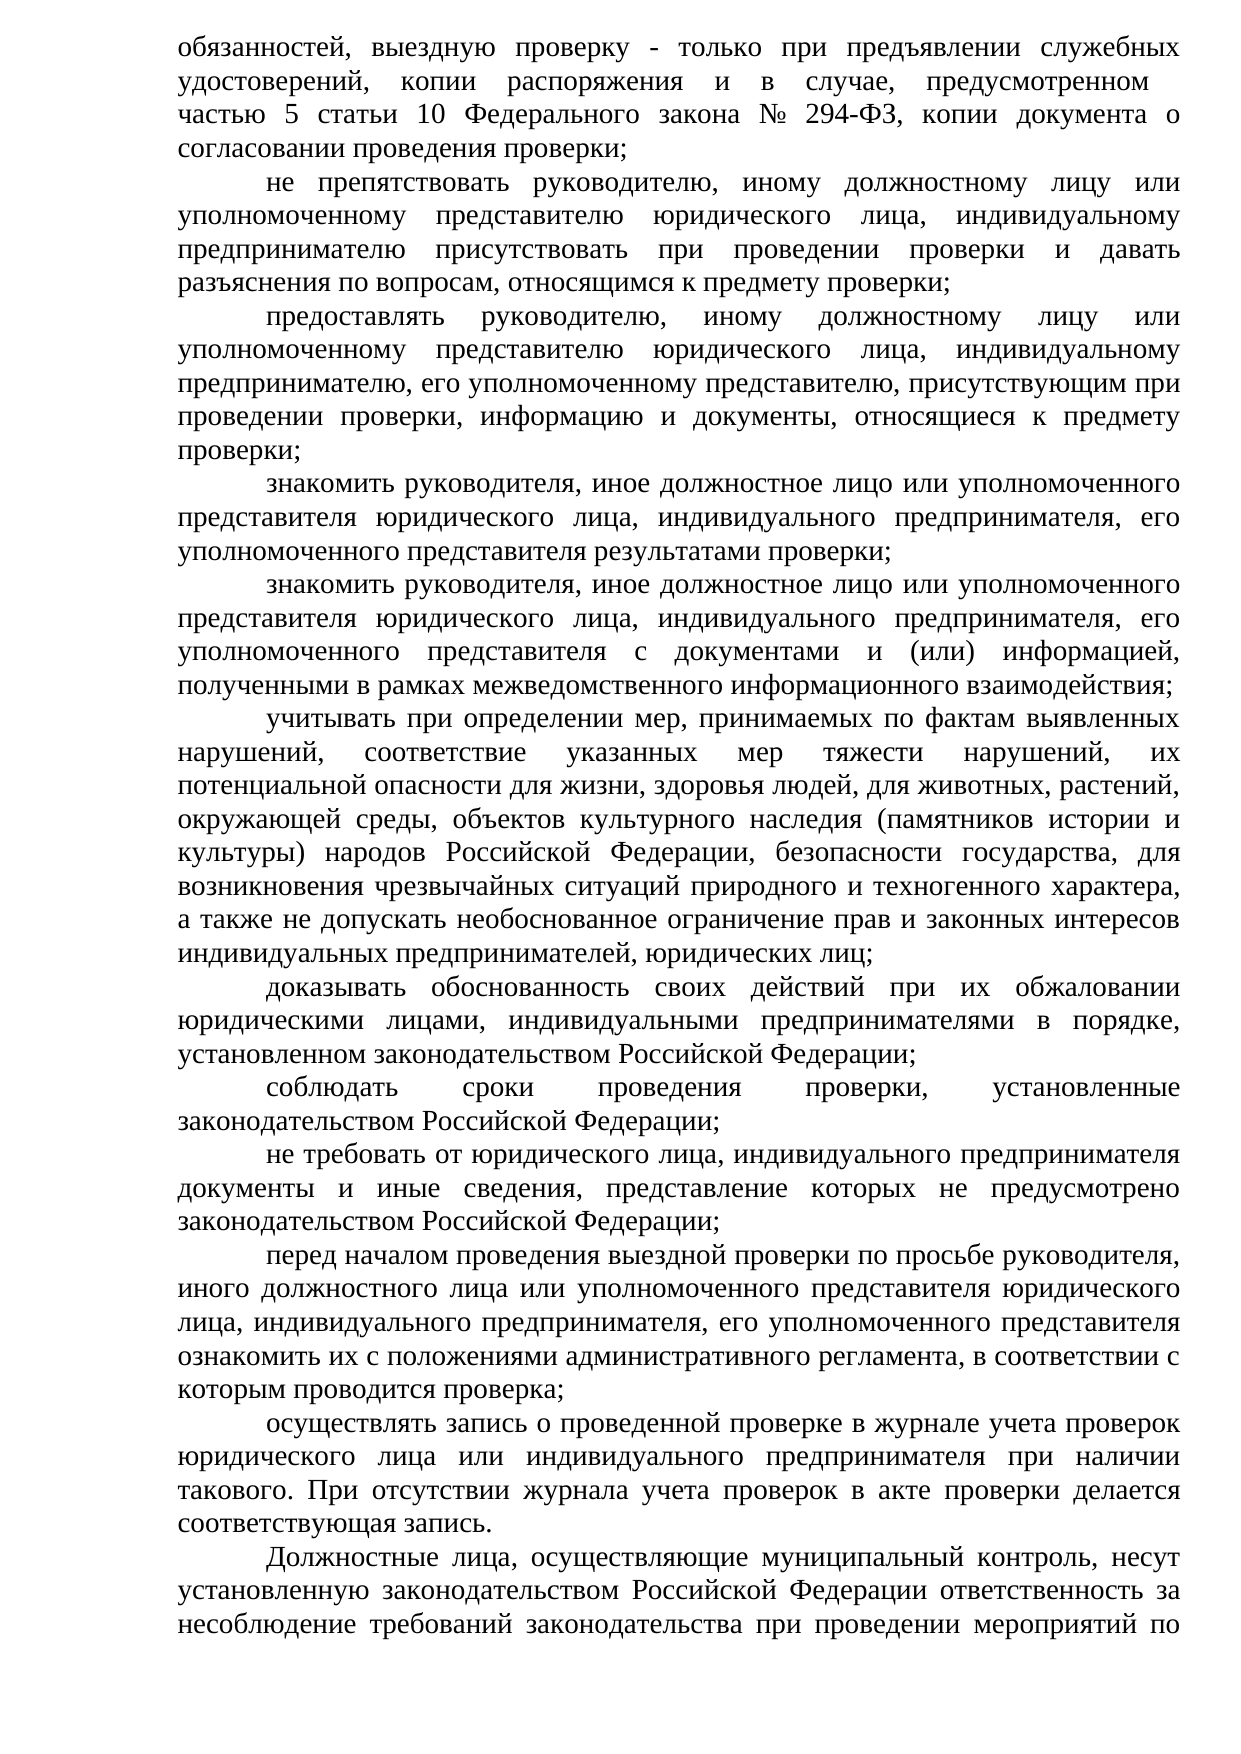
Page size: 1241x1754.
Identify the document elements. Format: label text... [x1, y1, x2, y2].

text не препятствовать руководителю, иному должностному лицу или уполномоченному представителю юридического лица, индивидуальному предпринимателю присутствовать при проведении проверки и давать разъяснения по вопросам, относящимся к предмету проверки; [177, 164, 1181, 298]
text перед началом проведения выездной проверки по просьбе руководителя, иного должностного лица или уполномоченного представителя юридического лица, индивидуального предпринимателя, его уполномоченного представителя ознакомить их с положениями административного регламента, в соответствии с которым проводится проверка; [177, 1237, 1181, 1405]
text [177, 1539, 1181, 1639]
text учитывать при определении мер, принимаемых по фактам выявленных нарушений, соответствие указанных мер тяжести нарушений, их потенциальной опасности для жизни, здоровья людей, для животных, растений, окружающей среды, объектов культурного наследия (памятников истории и культуры) народов Российской Федерации, безопасности государства, для возникновения чрезвычайных ситуаций природного и техногенного характера, а также не допускать необоснованное ограничение прав и законных интересов индивидуальных предпринимателей, юридических лиц; [177, 700, 1181, 969]
text знакомить руководителя, иное должностное лицо или уполномоченного представителя юридического лица, индивидуального предпринимателя, его уполномоченного представителя результатами проверки; [177, 466, 1181, 566]
text доказывать обоснованность своих действий при их обжаловании юридическими лицами, индивидуальными предпринимателями в порядке, установленном законодательством Российской Федерации; [177, 969, 1181, 1069]
text соблюдать сроки проведения проверки, установленные законодательством Российской Федерации; [177, 1069, 1181, 1136]
text не требовать от юридического лица, индивидуального предпринимателя документы и иные сведения, представление которых не предусмотрено законодательством Российской Федерации; [177, 1136, 1181, 1237]
text знакомить руководителя, иное должностное лицо или уполномоченного представителя юридического лица, индивидуального предпринимателя, его уполномоченного представителя с документами и (или) информацией, полученными в рамках межведомственного информационного взаимодействия; [177, 566, 1181, 700]
text предоставлять руководителю, иному должностному лицу или уполномоченному представителю юридического лица, индивидуальному предпринимателю, его уполномоченному представителю, присутствующим при проведении проверки, информацию и документы, относящиеся к предмету проверки; [177, 298, 1181, 466]
text осуществлять запись о проведенной проверке в журнале учета проверок юридического лица или индивидуального предпринимателя при наличии такового. При отсутствии журнала учета проверок в акте проверки делается соответствующая запись. [177, 1405, 1181, 1539]
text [177, 29, 1181, 164]
